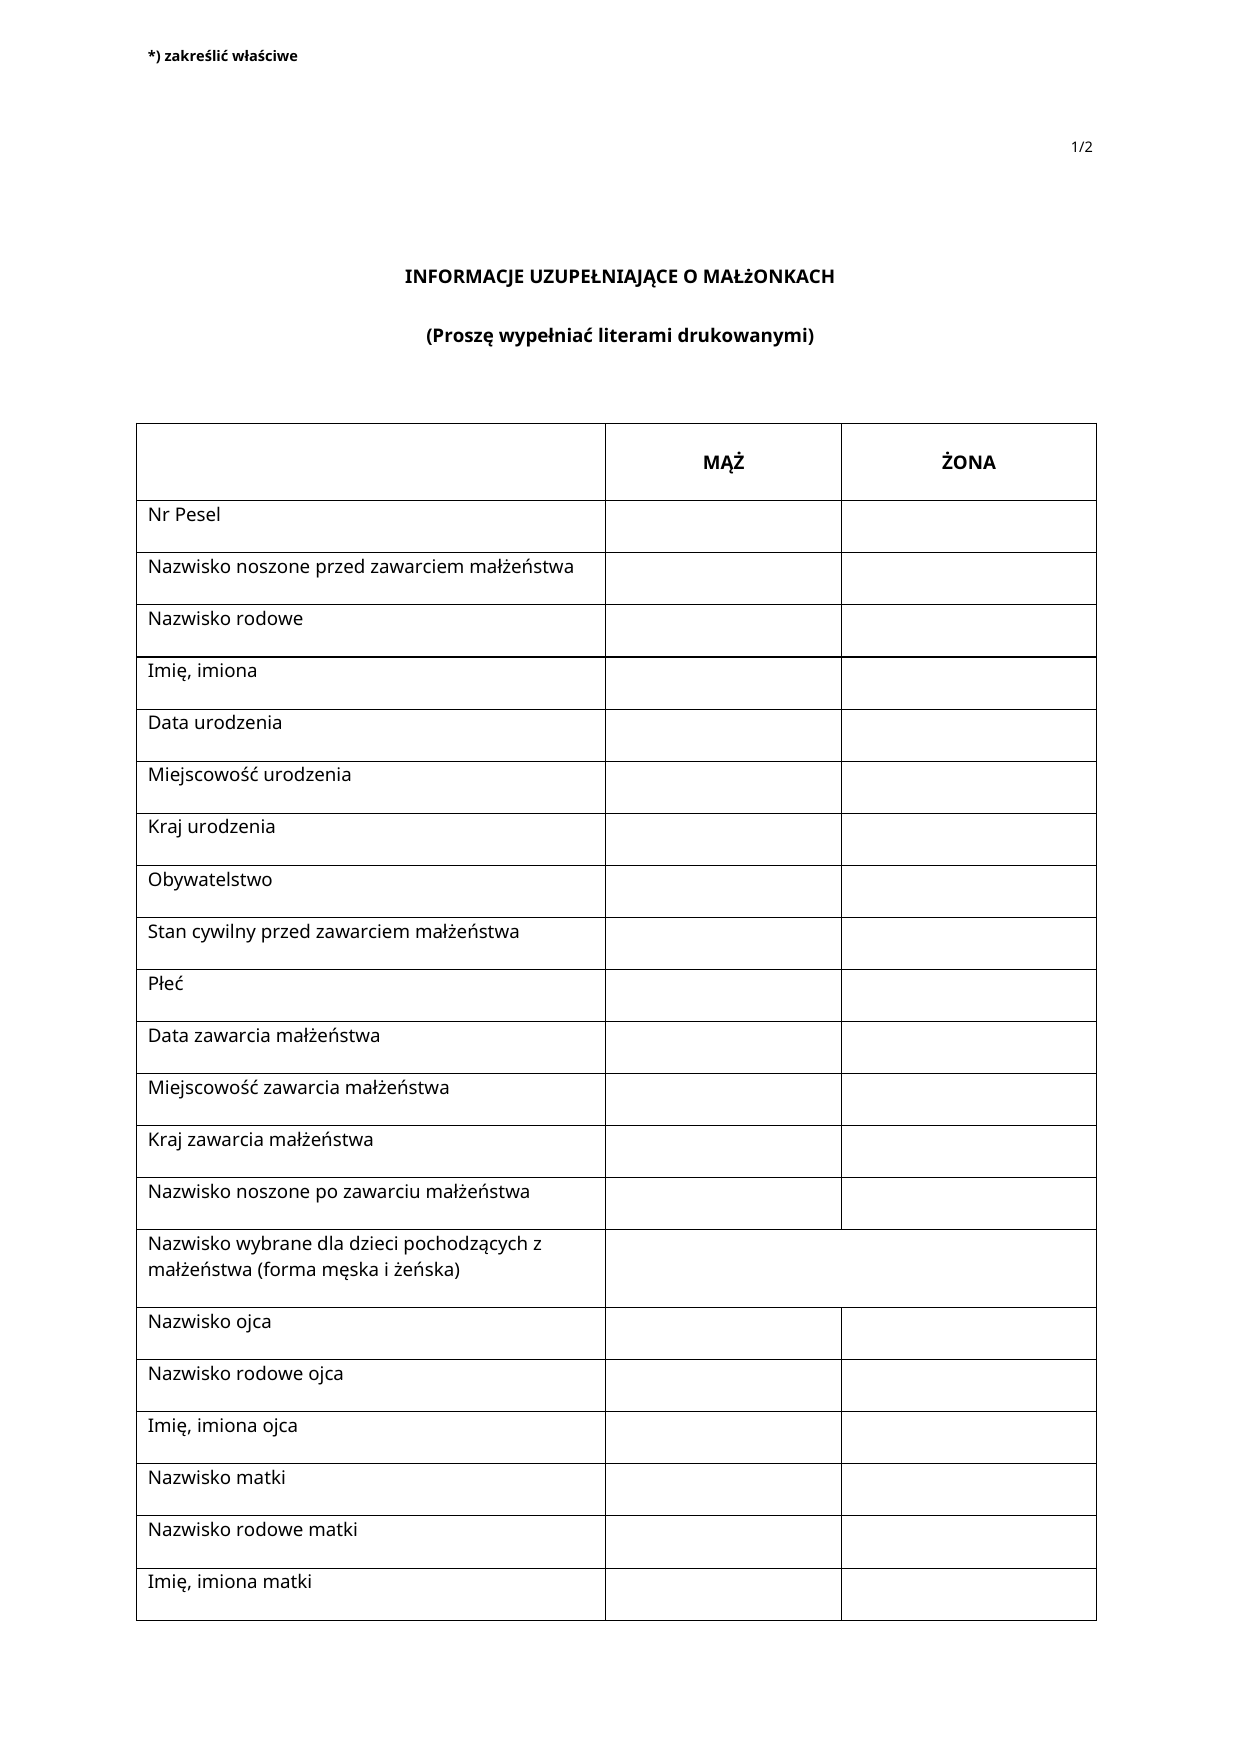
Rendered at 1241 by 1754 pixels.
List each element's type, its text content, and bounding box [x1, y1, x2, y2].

table_cell [606, 658, 841, 708]
table_cell [842, 970, 1096, 1021]
table_cell [606, 1464, 841, 1515]
table_cell [842, 1022, 1096, 1073]
table_cell [606, 866, 841, 917]
table_cell [842, 1074, 1096, 1125]
table_cell [842, 553, 1096, 604]
table_cell [606, 1074, 841, 1125]
text 1/2 [148, 137, 1093, 157]
table_cell Nazwisko noszone po zawarciu małżeństwa [137, 1178, 605, 1229]
table_cell Nazwisko wybrane dla dzieci pochodzących z małżeństwa (forma męska i żeńska) [137, 1230, 605, 1307]
table_cell [842, 814, 1096, 865]
table_cell [842, 658, 1096, 708]
table_cell [842, 501, 1096, 552]
table_cell Nr Pesel [137, 501, 605, 552]
table_cell [606, 1178, 841, 1229]
table_cell Nazwisko noszone przed zawarciem małżeństwa [137, 553, 605, 604]
table_cell Obywatelstwo [137, 866, 605, 917]
table_cell Miejscowość zawarcia małżeństwa [137, 1074, 605, 1125]
table_cell [606, 970, 841, 1021]
table_cell Nazwisko ojca [137, 1308, 605, 1359]
table_header MĄŻ [606, 424, 841, 500]
text (Proszę wypełniać literami drukowanymi) [148, 322, 1093, 348]
table_cell [606, 1569, 841, 1619]
text INFORMACJE UZUPEŁNIAJĄCE O MAŁżONKACH [148, 264, 1093, 289]
table_cell Stan cywilny przed zawarciem małżeństwa [137, 918, 605, 969]
table_cell [606, 1230, 1096, 1307]
table_cell [606, 814, 841, 865]
text *) zakreślić właściwe [148, 46, 1093, 66]
table_cell Imię, imiona [137, 658, 605, 708]
table_header ŻONA [842, 424, 1096, 500]
table_cell [606, 501, 841, 552]
table_cell [606, 553, 841, 604]
table_cell Data urodzenia [137, 710, 605, 761]
table_cell [842, 1360, 1096, 1411]
table_cell [606, 1412, 841, 1463]
table_cell [606, 1126, 841, 1177]
table_cell Płeć [137, 970, 605, 1021]
table_cell Nazwisko rodowe [137, 605, 605, 656]
table_cell [606, 605, 841, 656]
table_cell [842, 918, 1096, 969]
table_cell Imię, imiona ojca [137, 1412, 605, 1463]
table_cell [842, 762, 1096, 813]
table_cell [842, 605, 1096, 656]
table_cell [606, 918, 841, 969]
table_cell [606, 710, 841, 761]
table_cell [842, 1569, 1096, 1619]
table_cell Nazwisko rodowe ojca [137, 1360, 605, 1411]
table_cell [842, 1178, 1096, 1229]
table_cell Miejscowość urodzenia [137, 762, 605, 813]
table_cell Kraj zawarcia małżeństwa [137, 1126, 605, 1177]
table_cell Nazwisko rodowe matki [137, 1516, 605, 1567]
table_cell [606, 1360, 841, 1411]
table_cell [842, 1516, 1096, 1567]
table_cell Nazwisko matki [137, 1464, 605, 1515]
table_cell [842, 1464, 1096, 1515]
table_cell [842, 1126, 1096, 1177]
table_cell [842, 710, 1096, 761]
table_cell [842, 1308, 1096, 1359]
table_cell [606, 1516, 841, 1567]
table_header [137, 424, 605, 500]
table_cell [606, 1022, 841, 1073]
table_cell [842, 1412, 1096, 1463]
table_cell [842, 866, 1096, 917]
table_cell Data zawarcia małżeństwa [137, 1022, 605, 1073]
table_cell Kraj urodzenia [137, 814, 605, 865]
table_cell Imię, imiona matki [137, 1569, 605, 1619]
table_cell [606, 1308, 841, 1359]
table_cell [606, 762, 841, 813]
